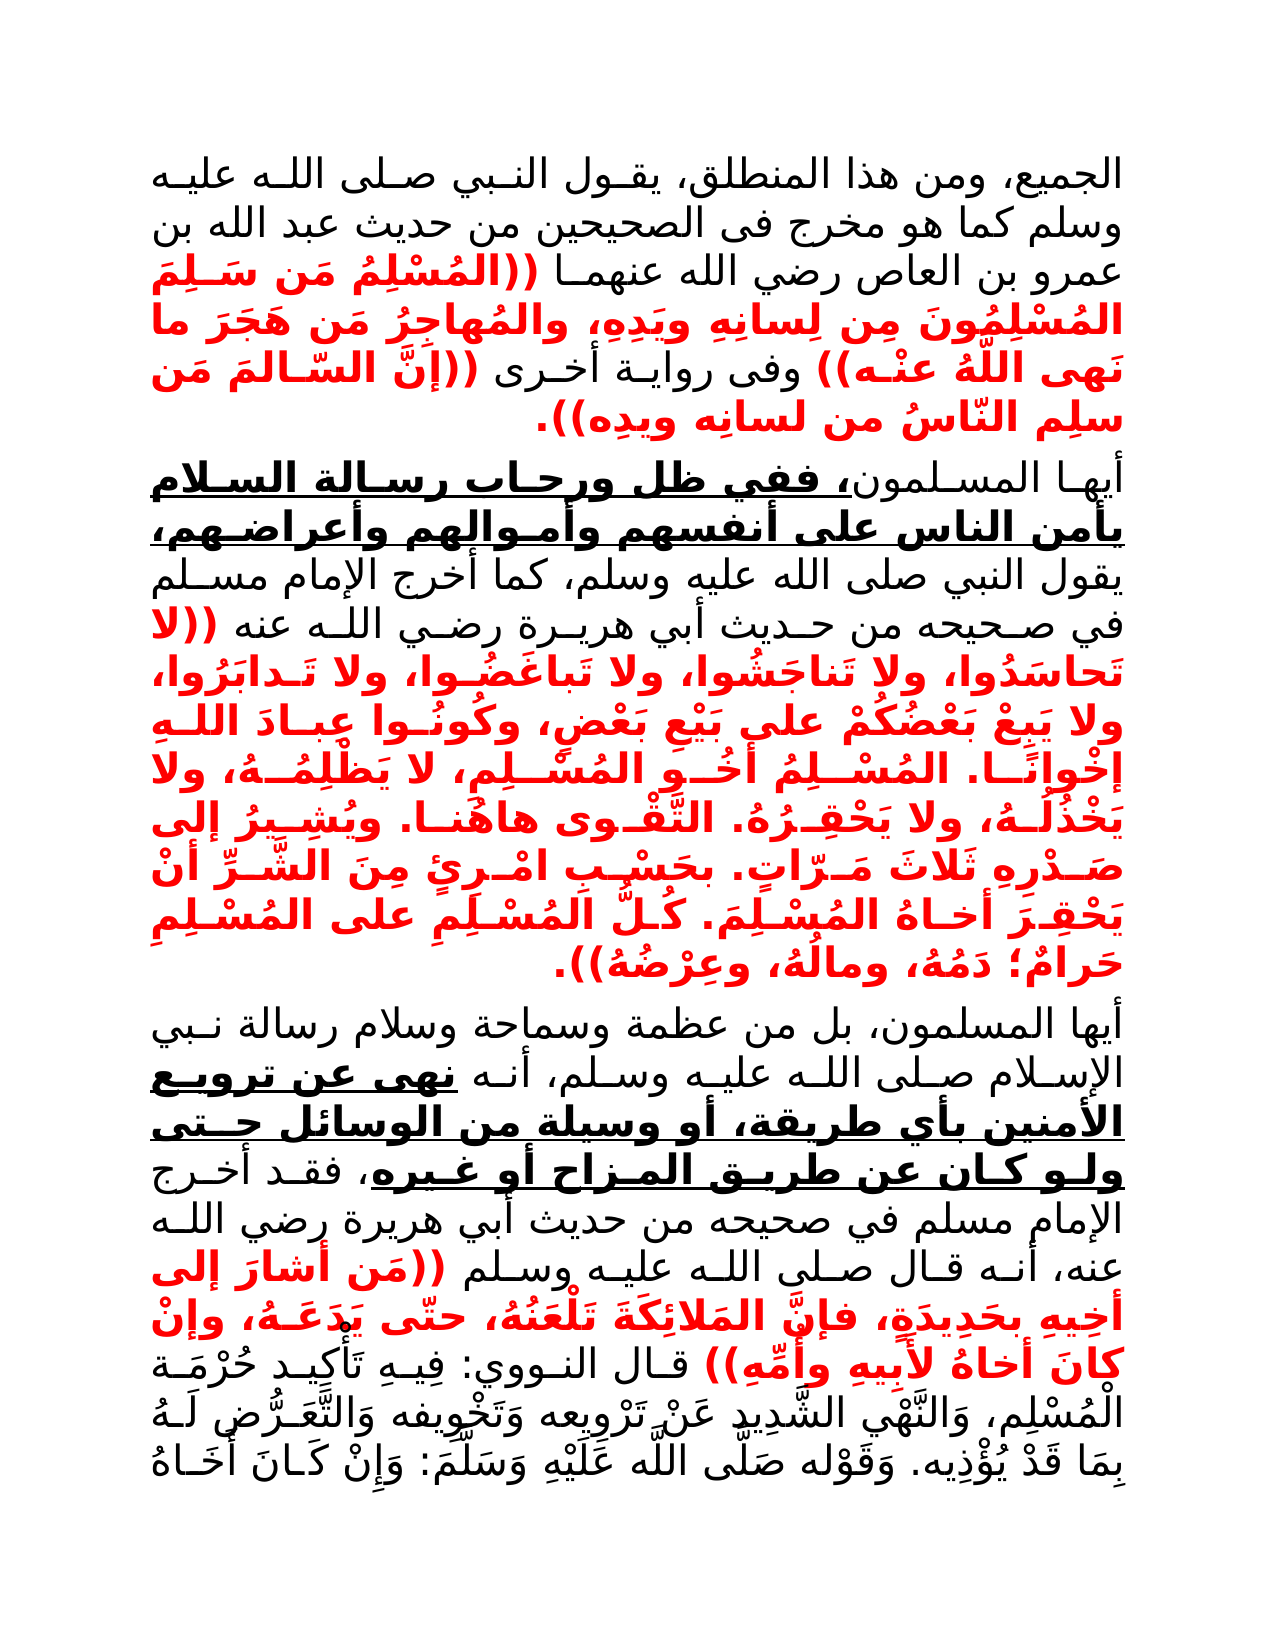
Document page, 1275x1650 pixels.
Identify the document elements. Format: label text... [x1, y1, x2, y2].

text أيها المسلمون، ففي ظل ورحاب رسالة السلام يأمن الناس على أنفسهم وأموالهم وأعراضهم، يقول النبي صلى الله عليه وسلم، كما أخرج الإمام مسلم في صحيحه من حديث أبي هريرة رضي الله عنه ((لا تَحاسَدُوا، ولا تَناجَشُوا، ولا تَباغَضُوا، ولا تَدابَرُوا، ولا يَبِعْ بَعْضُكُمْ على بَيْعِ بَعْضٍ، وكُونُوا عِبادَ اللهِ إخْوانًا. المُسْلِمُ أخُو المُسْلِمِ، لا يَظْلِمُهُ، ولا يَخْذُلُهُ، ولا يَحْقِرُهُ. التَّقْوى هاهُنا. ويُشِيرُ إلى صَدْرِهِ ثَلاثَ مَرّاتٍ. بحَسْبِ امْرِئٍ مِنَ الشَّرِّ أنْ يَحْقِرَ أخاهُ المُسْلِمَ. كُلُّ المُسْلِمِ على المُسْلِمِ حَرامٌ؛ دَمُهُ، ومالُهُ، وعِرْضُهُ)). [150, 546, 1125, 988]
text أيها المسلمون، ففي ظل ورحاب رسالة السلام يأمن الناس على أنفسهم وأموالهم وأعراضهم، يقول النبي صلى الله عليه وسلم، كما أخرج الإمام مسلم في صحيحه من حديث أبي هريرة رضي الله عنه ((لا تَحاسَدُوا، ولا تَناجَشُوا، ولا تَباغَضُوا، ولا تَدابَرُوا، ولا يَبِعْ بَعْضُكُمْ على بَيْعِ بَعْضٍ، وكُونُوا عِبادَ اللهِ إخْوانًا. المُسْلِمُ أخُو المُسْلِمِ، لا يَظْلِمُهُ، ولا يَخْذُلُهُ، ولا يَحْقِرُهُ. التَّقْوى هاهُنا. ويُشِيرُ إلى صَدْرِهِ ثَلاثَ مَرّاتٍ. بحَسْبِ امْرِئٍ مِنَ الشَّرِّ أنْ يَحْقِرَ أخاهُ المُسْلِمَ. كُلُّ المُسْلِمِ على المُسْلِمِ حَرامٌ؛ دَمُهُ، ومالُهُ، وعِرْضُهُ)). [150, 454, 1125, 544]
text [150, 1141, 1125, 1486]
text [150, 150, 1125, 441]
